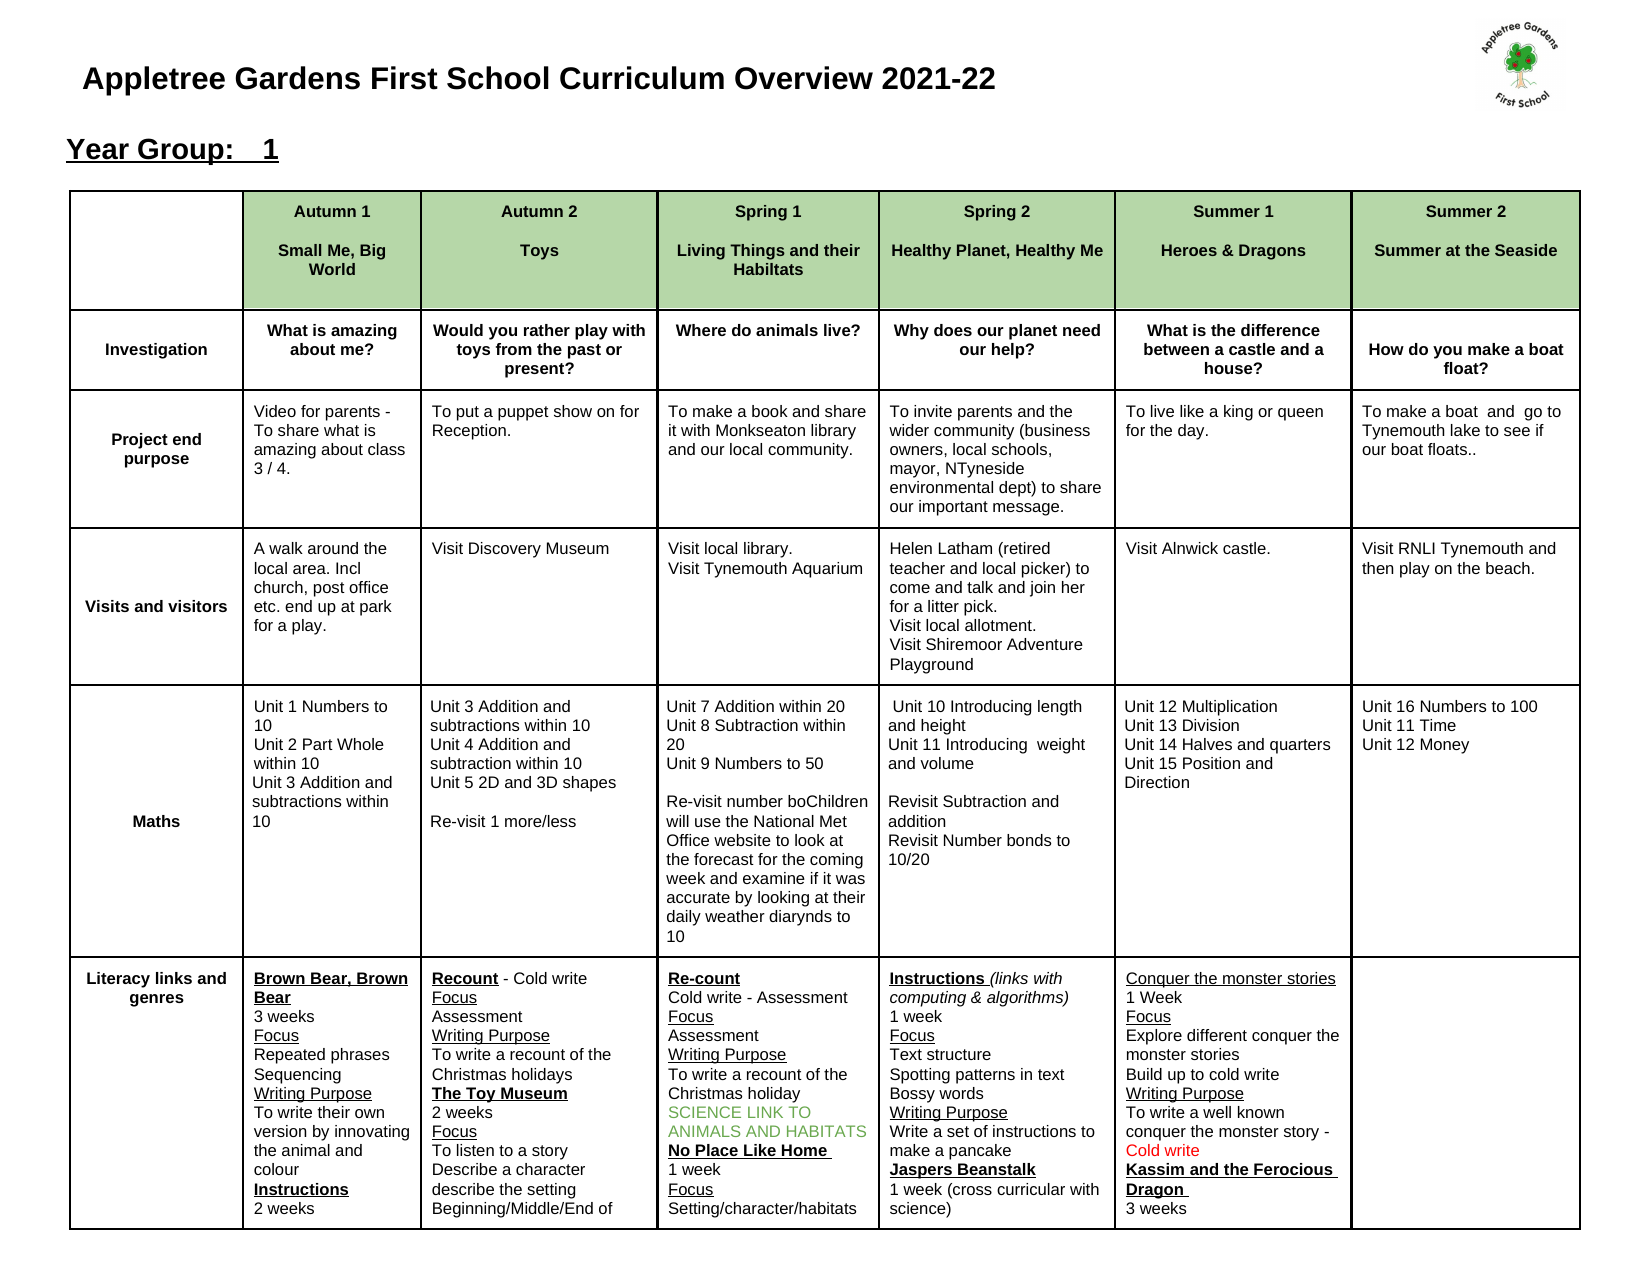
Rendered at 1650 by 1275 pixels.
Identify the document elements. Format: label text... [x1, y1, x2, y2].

table_header Summer 2 Summer at the Seaside [1353, 192, 1579, 308]
table_cell To put a puppet show on for Reception. [422, 391, 656, 527]
table_cell Visit local library. Visit Tynemouth Aquarium [659, 529, 878, 684]
table_cell Unit 3 Addition and subtractions within 10 Unit 4 Addition and subtraction within 10 Unit 5 2D and 3D shapes Re-visit 1 more/less [422, 686, 656, 956]
table_header Autumn 1 Small Me, Big World [244, 192, 420, 308]
table_cell Unit 1 Numbers to 10 Unit 2 Part Whole within 10 Unit 3 Addition and subtractions within 10 [244, 686, 420, 956]
table_cell Unit 7 Addition within 20 Unit 8 Subtraction within 20 Unit 9 Numbers to 50 Re-visit number boChildren will use the National Met Office website to look at the forecast for the coming week and examine if it was accurate by looking at their daily weather diarynds to 10 [659, 686, 878, 956]
table_cell To make a boat and go to Tynemouth lake to see if our boat floats.. [1353, 391, 1579, 527]
table_header Spring 2 Healthy Planet, Healthy Me [880, 192, 1114, 308]
table_cell Visit RNLI Tynemouth and then play on the beach. [1353, 529, 1579, 684]
table_header [71, 192, 242, 308]
table_cell Would you rather play with toys from the past or present? [422, 311, 656, 389]
table_header Summer 1 Heroes & Dragons [1116, 192, 1350, 308]
table_cell Maths [71, 686, 242, 956]
table_cell Where do animals live? [659, 311, 878, 389]
table_header Autumn 2 Toys [422, 192, 656, 308]
table_cell Video for parents - To share what is amazing about class 3 / 4. [244, 391, 420, 527]
table_cell To make a book and share it with Monkseaton library and our local community. [659, 391, 878, 527]
table_cell What is amazing about me? [244, 311, 420, 389]
table_cell Visit Alnwick castle. [1116, 529, 1350, 684]
table_cell [1353, 958, 1579, 1228]
table_cell To invite parents and the wider community (business owners, local schools, mayor, NTyneside environmental dept) to share our important message. [880, 391, 1114, 527]
table_cell To live like a king or queen for the day. [1116, 391, 1350, 527]
picture [1475, 18, 1567, 111]
table_cell How do you make a boat float? [1353, 311, 1579, 389]
table_cell Visit Discovery Museum [422, 529, 656, 684]
text Year Group: 1 [37, 132, 1612, 165]
table_cell Investigation [71, 311, 242, 389]
table_cell Unit 16 Numbers to 100 Unit 11 Time Unit 12 Money [1353, 686, 1579, 956]
table_cell What is the difference between a castle and a house? [1116, 311, 1350, 389]
table_cell Unit 12 Multiplication Unit 13 Division Unit 14 Halves and quarters Unit 15 Position and Direction [1116, 686, 1350, 956]
table_cell Literacy links and genres [71, 958, 242, 1228]
table_cell Unit 10 Introducing length and height Unit 11 Introducing weight and volume Revisit Subtraction and addition Revisit Number bonds to 10/20 [880, 686, 1114, 956]
table_cell Helen Latham (retired teacher and local picker) to come and talk and join her for a litter pick. Visit local allotment. Visit Shiremoor Adventure Playground [880, 529, 1114, 684]
table_cell Why does our planet need our help? [880, 311, 1114, 389]
table_cell A walk around the local area. Incl church, post office etc. end up at park for a play. [244, 529, 420, 684]
table_cell Visits and visitors [71, 529, 242, 684]
table_cell Project end purpose [71, 391, 242, 527]
table_header Spring 1 Living Things and their Habiltats [659, 192, 878, 308]
